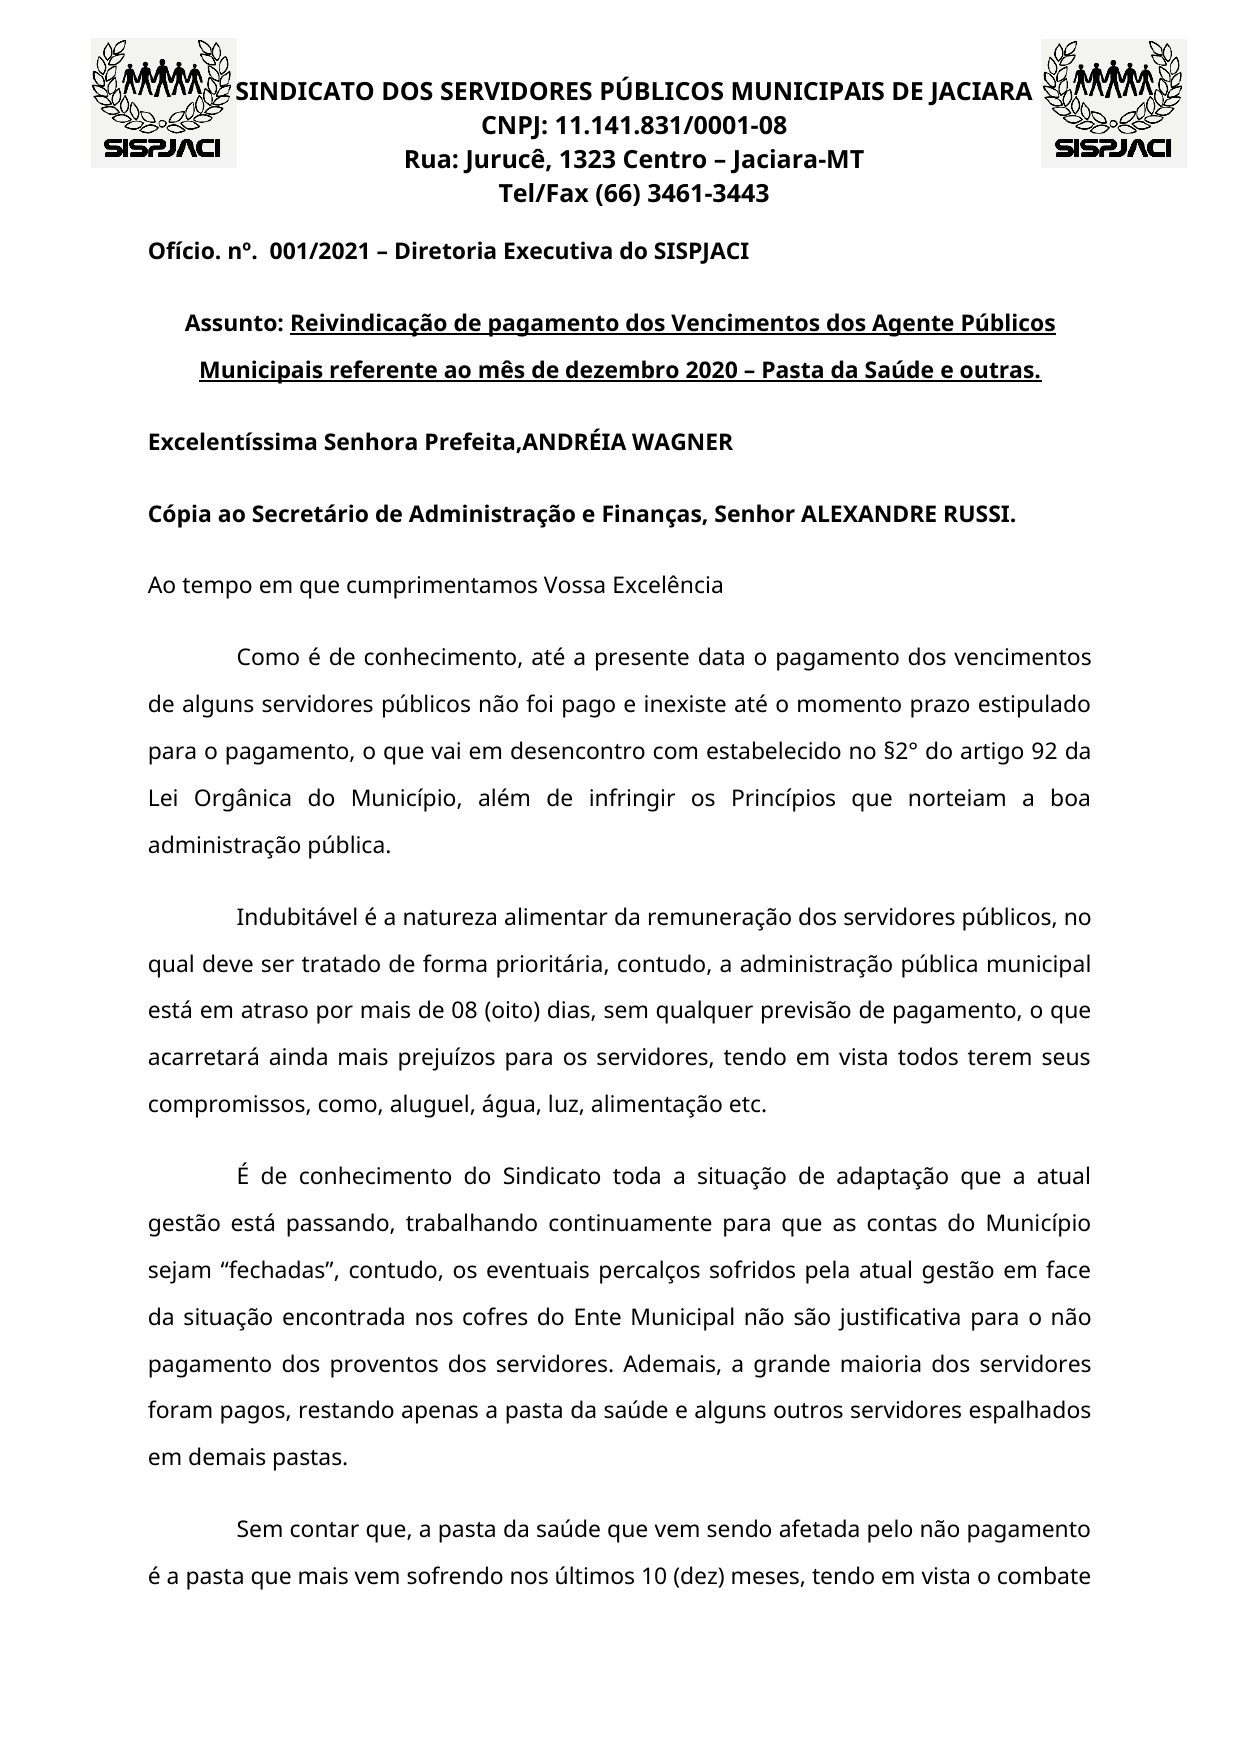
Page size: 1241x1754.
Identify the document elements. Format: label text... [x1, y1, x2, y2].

text Como é de conhecimento, até a presente data o pagamento dos vencimentos de alguns servidores públicos não foi pago e inexiste até o momento prazo estipulado para o pagamento, o que vai em desencontro com estabelecido no §2° do artigo 92 da Lei Orgânica do Município, além de infringir os Princípios que norteiam a boa administração pública. [148, 641, 1093, 860]
text Excelentíssima Senhora Prefeita,ANDRÉIA WAGNER [148, 426, 1122, 457]
text É de conhecimento do Sindicato toda a situação de adaptação que a atual gestão está passando, trabalhando continuamente para que as contas do Município sejam “fechadas”, contudo, os eventuais percalços sofridos pela atual gestão em face da situação encontrada nos cofres do Ente Municipal não são justificativa para o não pagamento dos proventos dos servidores. Ademais, a grande maioria dos servidores foram pagos, restando apenas a pasta da saúde e alguns outros servidores espalhados em demais pastas. [148, 1160, 1093, 1472]
text Indubitável é a natureza alimentar da remuneração dos servidores públicos, no qual deve ser tratado de forma prioritária, contudo, a administração pública municipal está em atraso por mais de 08 (oito) dias, sem qualquer previsão de pagamento, o que acarretará ainda mais prejuízos para os servidores, tendo em vista todos terem seus compromissos, como, aluguel, água, luz, alimentação etc. [148, 901, 1093, 1119]
text Cópia ao Secretário de Administração e Finanças, Senhor ALEXANDRE RUSSI. [148, 497, 1122, 529]
text Ofício. nº. 001/2021 – Diretoria Executiva do SISPJACI [148, 235, 1093, 266]
text Assunto: Reivindicação de pagamento dos Vencimentos dos Agente Públicos Municipais referente ao mês de dezembro 2020 – Pasta da Saúde e outras. [148, 307, 1093, 385]
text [148, 1513, 1093, 1591]
text Ao tempo em que cumprimentamos Vossa Excelência [148, 569, 1093, 601]
